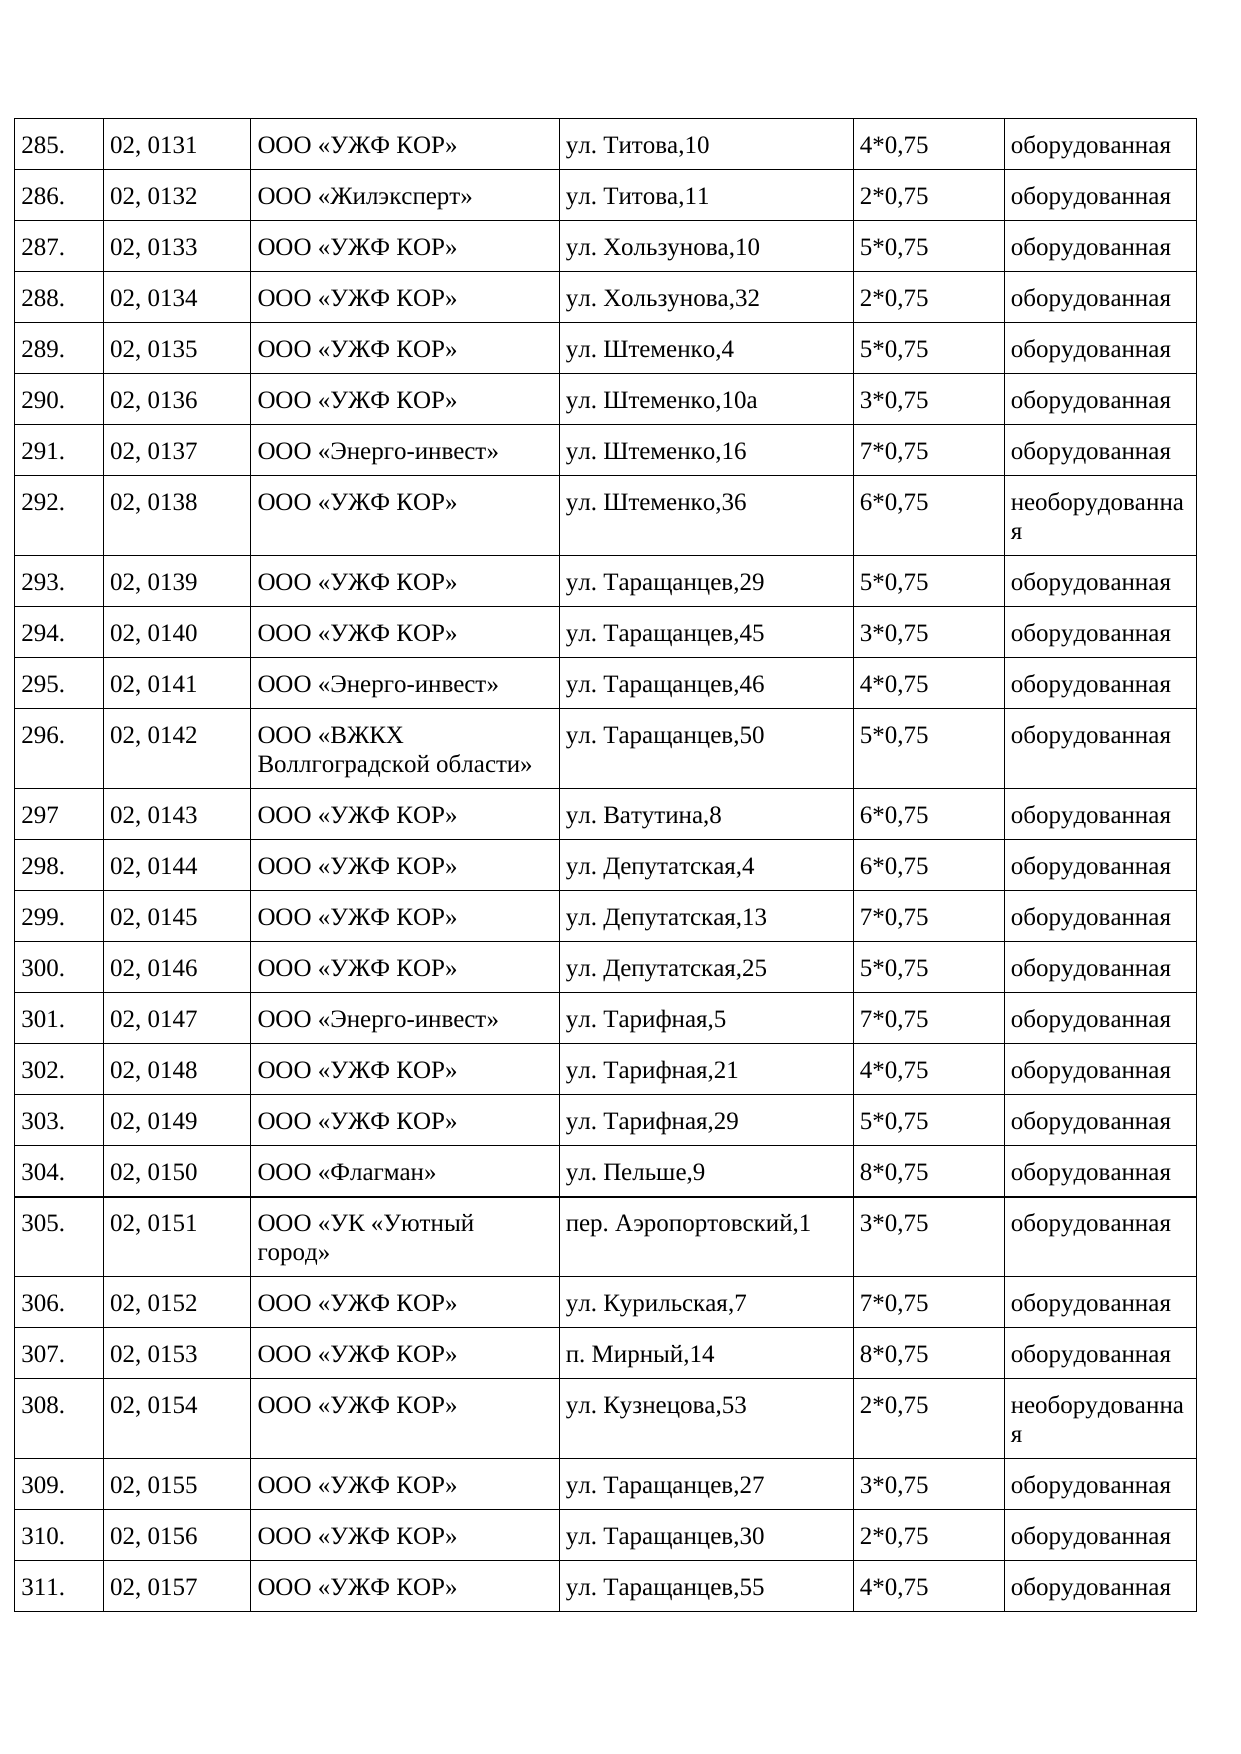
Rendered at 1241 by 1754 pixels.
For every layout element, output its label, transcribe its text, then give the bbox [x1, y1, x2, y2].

table_cell 6*0,75 [854, 476, 1004, 555]
table_cell 2*0,75 [854, 272, 1004, 322]
table_cell ул. Титова,11 [560, 170, 853, 220]
table_cell ул. Депутатская,25 [560, 942, 853, 992]
table_cell 6*0,75 [854, 840, 1004, 890]
table_cell ул. Таращанцев,29 [560, 556, 853, 606]
table_cell 308. [15, 1379, 103, 1458]
table_cell 02, 0142 [104, 709, 250, 788]
table_cell ООО «Флагман» [251, 1146, 559, 1196]
table_cell оборудованная [1005, 1044, 1196, 1094]
table_cell ул. Титова,10 [560, 119, 853, 169]
table_cell оборудованная [1005, 993, 1196, 1043]
table_cell оборудованная [1005, 119, 1196, 169]
table_cell 4*0,75 [854, 119, 1004, 169]
table_cell ООО «Жилэксперт» [251, 170, 559, 220]
table_cell оборудованная [1005, 425, 1196, 475]
table_cell оборудованная [1005, 1561, 1196, 1611]
table_cell 02, 0133 [104, 221, 250, 271]
table_cell ООО «УК «Уютный город» [251, 1198, 559, 1276]
table_cell ООО «УЖФ КОР» [251, 556, 559, 606]
table_cell 02, 0148 [104, 1044, 250, 1094]
table_cell ООО «Энерго-инвест» [251, 425, 559, 475]
table_cell 3*0,75 [854, 374, 1004, 424]
table_cell ООО «УЖФ КОР» [251, 1044, 559, 1094]
table_cell ООО «УЖФ КОР» [251, 1277, 559, 1327]
table_cell 303. [15, 1095, 103, 1145]
table_cell 7*0,75 [854, 993, 1004, 1043]
table_cell 288. [15, 272, 103, 322]
table_cell 5*0,75 [854, 942, 1004, 992]
table_cell ООО «УЖФ КОР» [251, 1510, 559, 1560]
table_cell 02, 0139 [104, 556, 250, 606]
table_cell ул. Штеменко,16 [560, 425, 853, 475]
table_cell ООО «УЖФ КОР» [251, 1095, 559, 1145]
table_cell ул. Таращанцев,55 [560, 1561, 853, 1611]
table_cell ул. Хользунова,32 [560, 272, 853, 322]
table_cell ул. Штеменко,36 [560, 476, 853, 555]
table_cell 02, 0157 [104, 1561, 250, 1611]
table_cell 02, 0136 [104, 374, 250, 424]
table_cell оборудованная [1005, 374, 1196, 424]
table_cell 02, 0147 [104, 993, 250, 1043]
table_cell ул. Штеменко,4 [560, 323, 853, 373]
table_cell 02, 0152 [104, 1277, 250, 1327]
table_cell ООО «УЖФ КОР» [251, 476, 559, 555]
table_cell 310. [15, 1510, 103, 1560]
table_cell ул. Курильская,7 [560, 1277, 853, 1327]
table_cell ООО «УЖФ КОР» [251, 1459, 559, 1509]
table_cell оборудованная [1005, 1095, 1196, 1145]
table_cell ООО «УЖФ КОР» [251, 891, 559, 941]
table_cell оборудованная [1005, 891, 1196, 941]
table_cell ООО «УЖФ КОР» [251, 1379, 559, 1458]
table_cell 02, 0135 [104, 323, 250, 373]
table_cell 4*0,75 [854, 1044, 1004, 1094]
table_cell 295. [15, 658, 103, 708]
table_cell 02, 0155 [104, 1459, 250, 1509]
table_cell 02, 0134 [104, 272, 250, 322]
table_cell необорудованная [1005, 1379, 1196, 1458]
table_cell 287. [15, 221, 103, 271]
table_cell 307. [15, 1328, 103, 1378]
table_cell 301. [15, 993, 103, 1043]
table_cell пер. Аэропортовский,1 [560, 1198, 853, 1276]
table_cell ООО «УЖФ КОР» [251, 1328, 559, 1378]
table_cell 297 [15, 789, 103, 839]
table_cell 3*0,75 [854, 1459, 1004, 1509]
table_cell 304. [15, 1146, 103, 1196]
table_cell 02, 0154 [104, 1379, 250, 1458]
table_cell 296. [15, 709, 103, 788]
table_cell 5*0,75 [854, 323, 1004, 373]
table_cell ул. Таращанцев,46 [560, 658, 853, 708]
table_cell 02, 0144 [104, 840, 250, 890]
table_cell ул. Штеменко,10а [560, 374, 853, 424]
table_cell 299. [15, 891, 103, 941]
table_cell оборудованная [1005, 323, 1196, 373]
table_cell 302. [15, 1044, 103, 1094]
table_cell ул. Таращанцев,50 [560, 709, 853, 788]
table_cell ул. Тарифная,29 [560, 1095, 853, 1145]
table_cell ООО «УЖФ КОР» [251, 272, 559, 322]
table_cell оборудованная [1005, 942, 1196, 992]
table_cell ул. Таращанцев,27 [560, 1459, 853, 1509]
table_cell 7*0,75 [854, 425, 1004, 475]
table_cell ул. Пельше,9 [560, 1146, 853, 1196]
table_cell 4*0,75 [854, 658, 1004, 708]
table_cell ООО «Энерго-инвест» [251, 993, 559, 1043]
table_cell 7*0,75 [854, 1277, 1004, 1327]
table_cell 300. [15, 942, 103, 992]
table_cell оборудованная [1005, 1459, 1196, 1509]
table_cell оборудованная [1005, 1277, 1196, 1327]
table_cell ООО «УЖФ КОР» [251, 840, 559, 890]
table_cell 02, 0141 [104, 658, 250, 708]
table_cell ул. Ватутина,8 [560, 789, 853, 839]
table_cell оборудованная [1005, 789, 1196, 839]
table_cell 291. [15, 425, 103, 475]
table_cell 02, 0131 [104, 119, 250, 169]
table_cell оборудованная [1005, 170, 1196, 220]
table_cell 5*0,75 [854, 1095, 1004, 1145]
table_cell 02, 0132 [104, 170, 250, 220]
table_cell оборудованная [1005, 607, 1196, 657]
table_cell 02, 0145 [104, 891, 250, 941]
table_cell 292. [15, 476, 103, 555]
table_cell 02, 0156 [104, 1510, 250, 1560]
table_cell оборудованная [1005, 840, 1196, 890]
table_cell 3*0,75 [854, 607, 1004, 657]
table_cell 5*0,75 [854, 556, 1004, 606]
table_cell 5*0,75 [854, 709, 1004, 788]
table_cell оборудованная [1005, 221, 1196, 271]
table_cell ул. Тарифная,5 [560, 993, 853, 1043]
table_cell 02, 0140 [104, 607, 250, 657]
table_cell необорудованная [1005, 476, 1196, 555]
table_cell 02, 0137 [104, 425, 250, 475]
table_cell ул. Таращанцев,30 [560, 1510, 853, 1560]
table_cell 02, 0151 [104, 1198, 250, 1276]
table_cell ул. Депутатская,13 [560, 891, 853, 941]
table_cell п. Мирный,14 [560, 1328, 853, 1378]
table_cell 7*0,75 [854, 891, 1004, 941]
table_cell ООО «УЖФ КОР» [251, 374, 559, 424]
table_cell 2*0,75 [854, 170, 1004, 220]
table_cell оборудованная [1005, 1328, 1196, 1378]
table_cell ул. Хользунова,10 [560, 221, 853, 271]
table_cell 8*0,75 [854, 1328, 1004, 1378]
table_cell 02, 0153 [104, 1328, 250, 1378]
table_cell 305. [15, 1198, 103, 1276]
table_cell ООО «Энерго-инвест» [251, 658, 559, 708]
table_cell 306. [15, 1277, 103, 1327]
table_cell оборудованная [1005, 272, 1196, 322]
table_cell 309. [15, 1459, 103, 1509]
table_cell ООО «УЖФ КОР» [251, 323, 559, 373]
table_cell ул. Таращанцев,45 [560, 607, 853, 657]
table_cell ул. Кузнецова,53 [560, 1379, 853, 1458]
table_cell оборудованная [1005, 1510, 1196, 1560]
table_cell 2*0,75 [854, 1510, 1004, 1560]
table_cell 02, 0150 [104, 1146, 250, 1196]
table_cell 298. [15, 840, 103, 890]
table_cell 311. [15, 1561, 103, 1611]
table_cell ООО «УЖФ КОР» [251, 221, 559, 271]
table_cell 8*0,75 [854, 1146, 1004, 1196]
table_cell ООО «УЖФ КОР» [251, 119, 559, 169]
table_cell 294. [15, 607, 103, 657]
table_cell 02, 0146 [104, 942, 250, 992]
table_cell 293. [15, 556, 103, 606]
table_cell ул. Депутатская,4 [560, 840, 853, 890]
table_cell оборудованная [1005, 556, 1196, 606]
table_cell 286. [15, 170, 103, 220]
table_cell 289. [15, 323, 103, 373]
table_cell оборудованная [1005, 1146, 1196, 1196]
table_cell оборудованная [1005, 658, 1196, 708]
table_cell 6*0,75 [854, 789, 1004, 839]
table_cell оборудованная [1005, 1198, 1196, 1276]
table_cell ООО «УЖФ КОР» [251, 607, 559, 657]
table_cell 02, 0149 [104, 1095, 250, 1145]
table_cell ООО «УЖФ КОР» [251, 789, 559, 839]
table_cell 285. [15, 119, 103, 169]
table_cell 2*0,75 [854, 1379, 1004, 1458]
table_cell ООО «ВЖКХ Воллгоградской области» [251, 709, 559, 788]
table_cell ул. Тарифная,21 [560, 1044, 853, 1094]
table_cell 02, 0143 [104, 789, 250, 839]
table_cell оборудованная [1005, 709, 1196, 788]
table_cell 3*0,75 [854, 1198, 1004, 1276]
table_cell 4*0,75 [854, 1561, 1004, 1611]
table_cell 02, 0138 [104, 476, 250, 555]
table_cell 5*0,75 [854, 221, 1004, 271]
table_cell 290. [15, 374, 103, 424]
table_cell ООО «УЖФ КОР» [251, 1561, 559, 1611]
table_cell ООО «УЖФ КОР» [251, 942, 559, 992]
